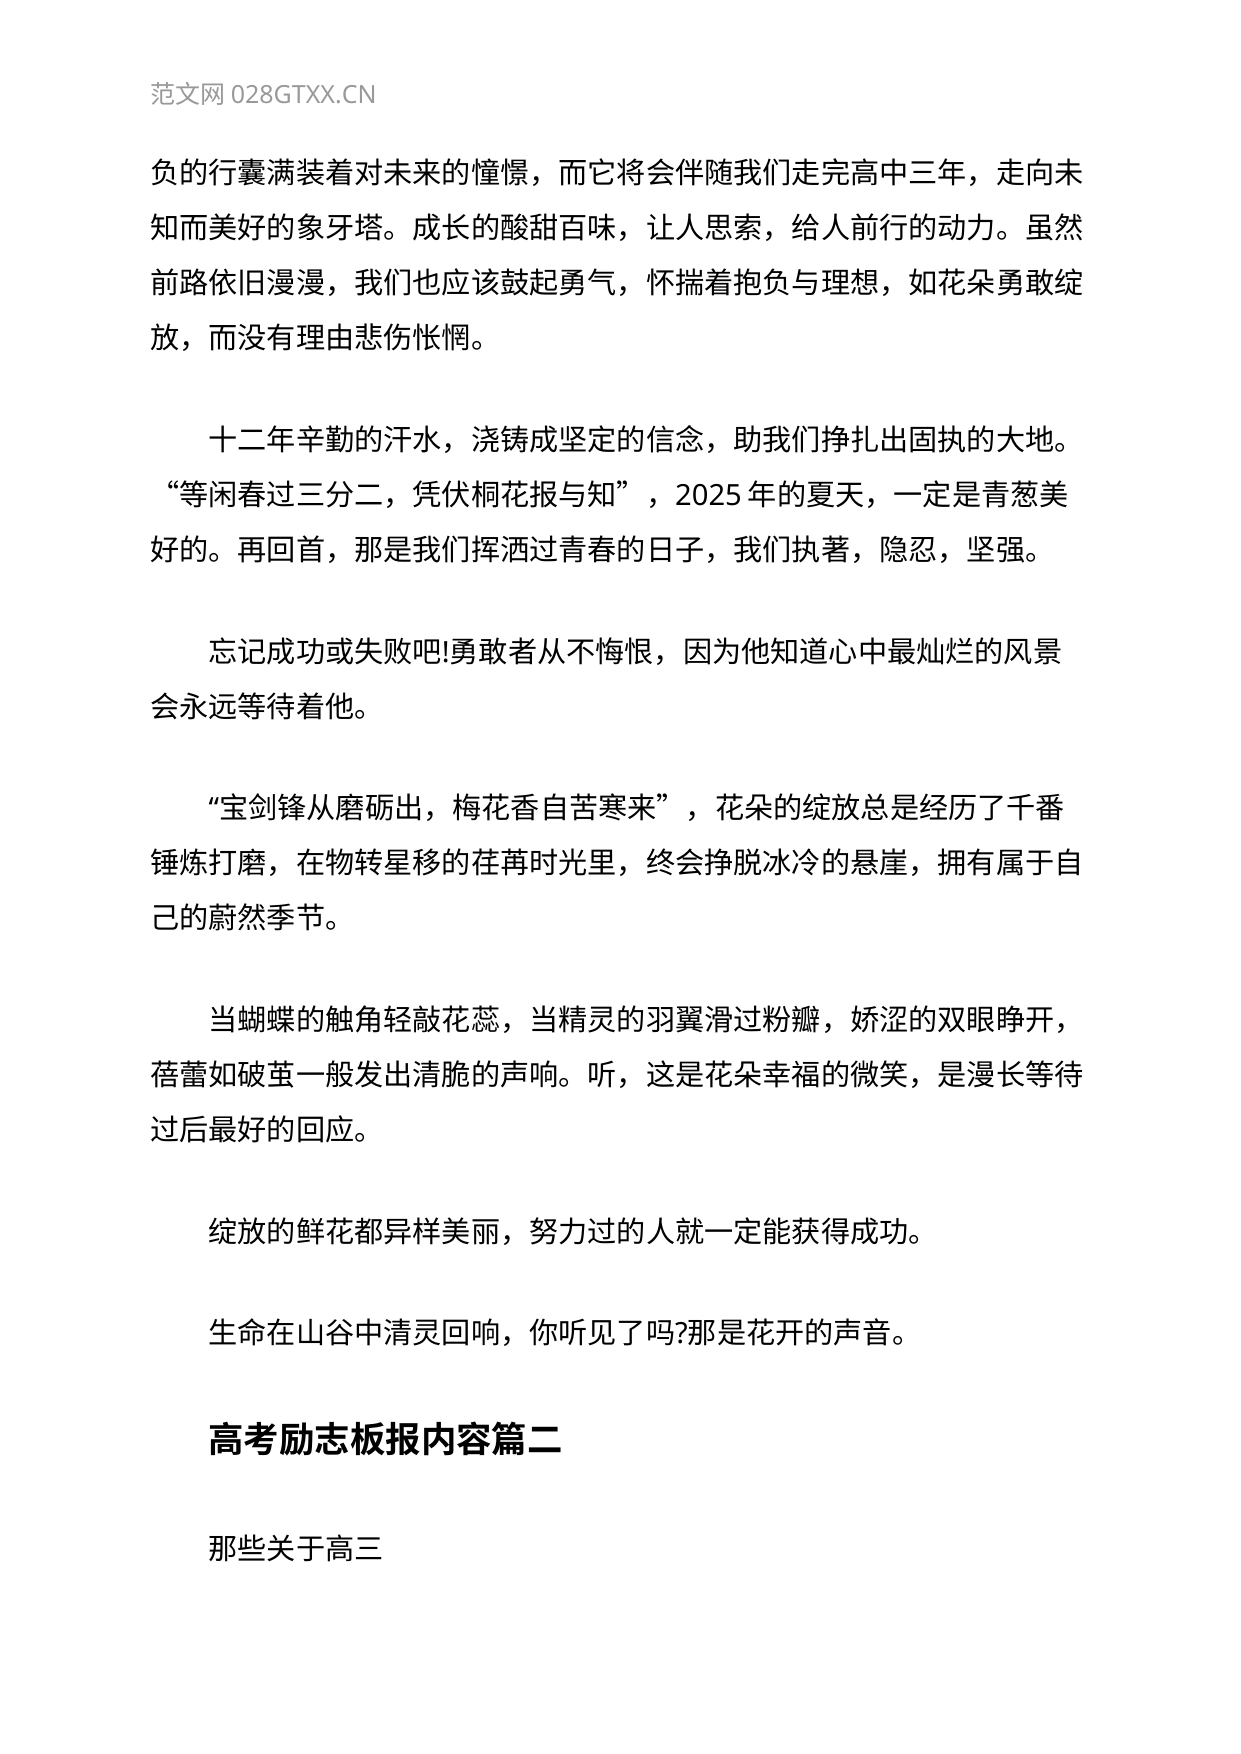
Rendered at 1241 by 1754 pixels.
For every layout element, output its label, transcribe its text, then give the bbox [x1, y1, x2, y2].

text 生命在山谷中清灵回响，你听见了吗?那是花开的声音。 [150, 1310, 1090, 1352]
text 忘记成功或失败吧!勇敢者从不悔恨，因为他知道心中最灿烂的风景会永远等待着他。 [150, 628, 1090, 725]
text 当蝴蝶的触角轻敲花蕊，当精灵的羽翼滑过粉瓣，娇涩的双眼睁开，蓓蕾如破茧一般发出清脆的声响。听，这是花朵幸福的微笑，是漫长等待过后最好的回应。 [150, 997, 1090, 1149]
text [150, 150, 1090, 357]
text “宝剑锋从磨砺出，梅花香自苦寒来”，花朵的绽放总是经历了千番锤炼打磨，在物转星移的荏苒时光里，终会挣脱冰冷的悬崖，拥有属于自己的蔚然季节。 [150, 785, 1090, 937]
text 绽放的鲜花都异样美丽，努力过的人就一定能获得成功。 [150, 1208, 1090, 1250]
text 十二年辛勤的汗水，浇铸成坚定的信念，助我们挣扎出固执的大地。“等闲春过三分二，凭伏桐花报与知”，2025年的夏天，一定是青葱美好的。再回首，那是我们挥洒过青春的日子，我们执著，隐忍，坚强。 [150, 416, 1090, 569]
text 高考励志板报内容篇二 [150, 1412, 1090, 1463]
text 那些关于高三 [150, 1525, 1090, 1568]
